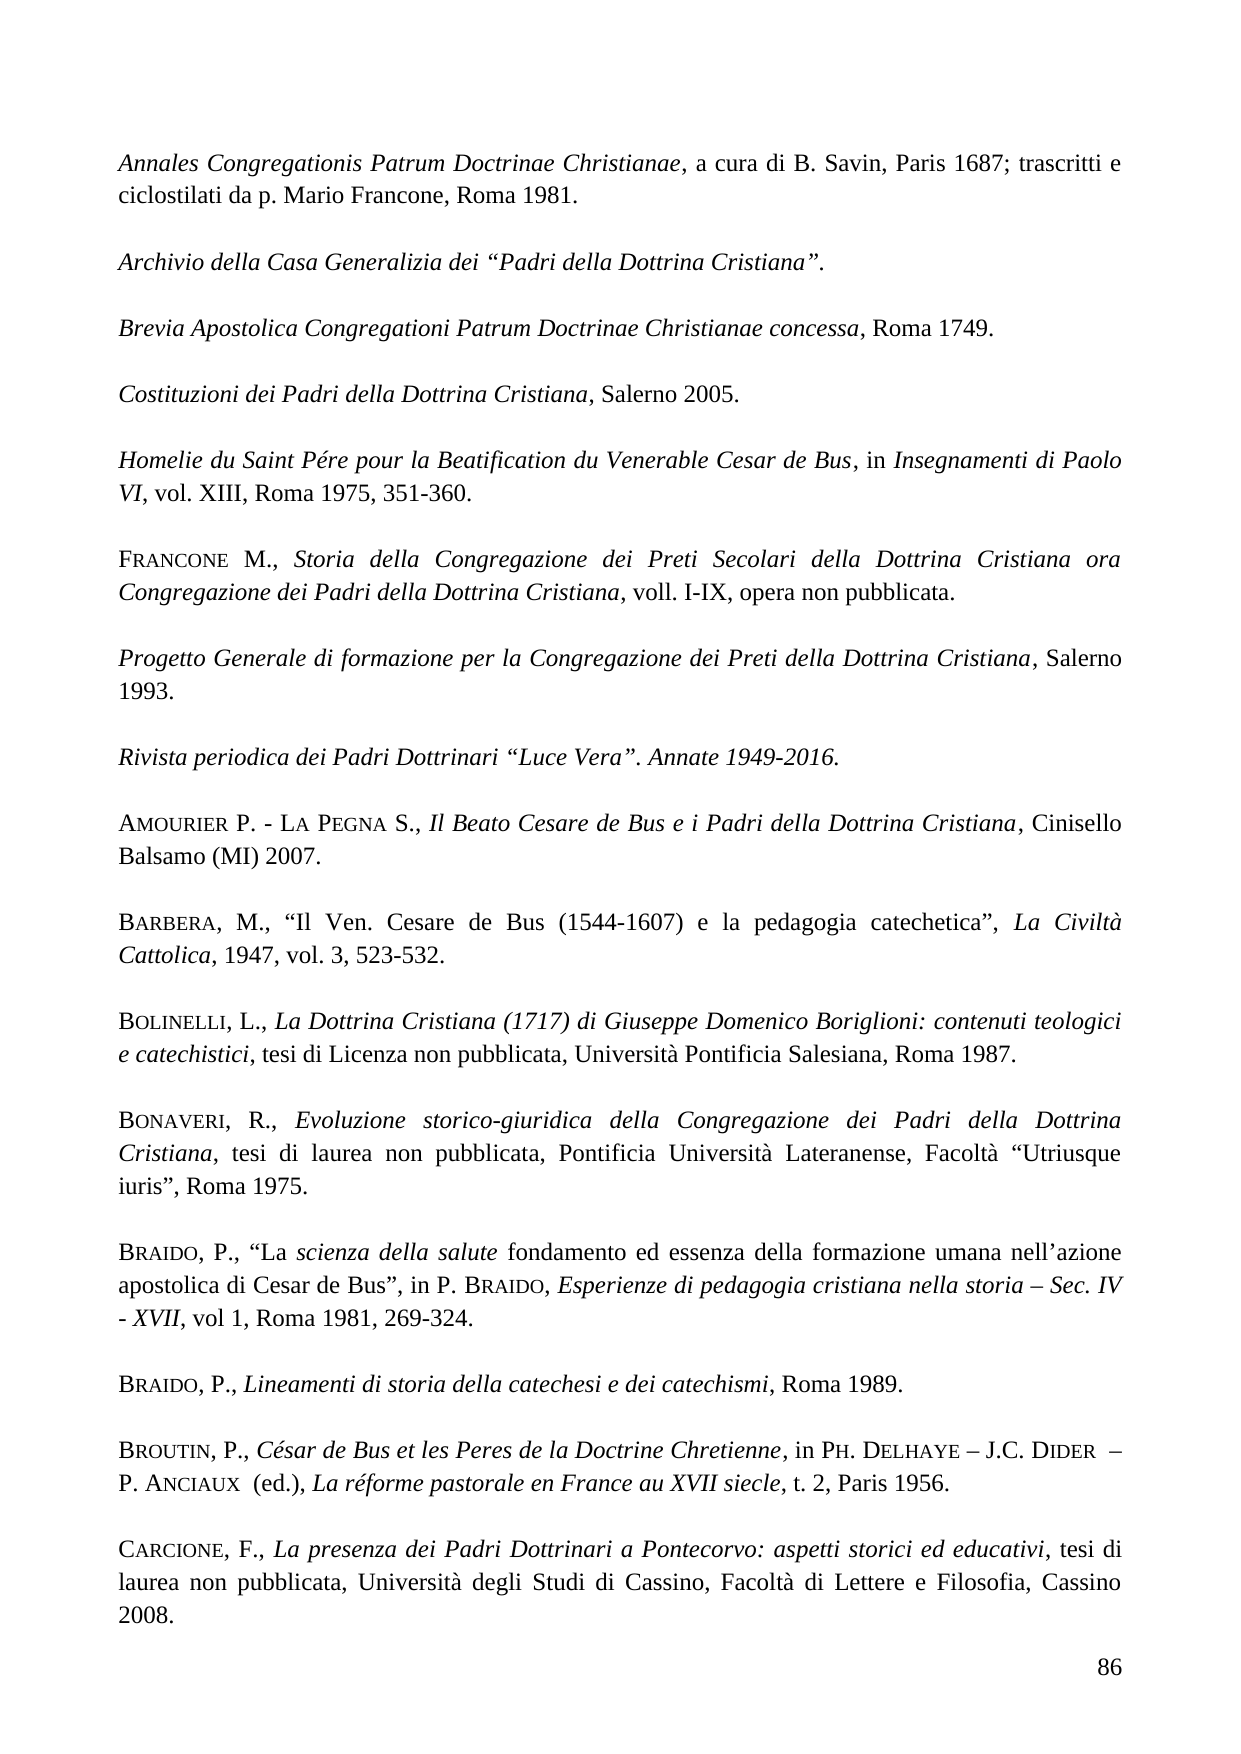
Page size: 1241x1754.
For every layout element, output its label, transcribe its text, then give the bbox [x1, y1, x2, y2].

text Francone M., Storia della Congregazione dei Preti Secolari della Dottrina Cristiana ora Congregazione dei Padri della Dottrina Cristiana, voll. I-IX, opera non pubblicata. [118, 544, 1122, 606]
text Amourier P. - La Pegna S., Il Beato Cesare de Bus e i Padri della Dottrina Cristiana, Cinisello Balsamo (MI) 2007. [118, 808, 1122, 870]
text Bolinelli, L., La Dottrina Cristiana (1717) di Giuseppe Domenico Boriglioni: contenuti teologici e catechistici, tesi di Licenza non pubblicata, Università Pontificia Salesiana, Roma 1987. [118, 1006, 1122, 1068]
text Broutin, P., César de Bus et les Peres de la Doctrine Chretienne, in Ph. Delhaye – J.C. Dider –P. Anciaux (ed.), La réforme pastorale en France au XVII siecle, t. 2, Paris 1956. [118, 1435, 1122, 1497]
text Bonaveri, R., Evoluzione storico-giuridica della Congregazione dei Padri della Dottrina Cristiana, tesi di laurea non pubblicata, Pontificia Università Lateranense, Facoltà “Utriusque iuris”, Roma 1975. [118, 1105, 1122, 1200]
text Annales Congregationis Patrum Doctrinae Christianae, a cura di B. Savin, Paris 1687; trascritti e ciclostilati da p. Mario Francone, Roma 1981. [118, 148, 1122, 209]
text Progetto Generale di formazione per la Congregazione dei Preti della Dottrina Cristiana, Salerno 1993. [118, 643, 1122, 705]
text Archivio della Casa Generalizia dei “Padri della Dottrina Cristiana”. [118, 247, 1122, 275]
text Homelie du Saint Pére pour la Beatification du Venerable Cesar de Bus, in Insegnamenti di Paolo VI, vol. XIII, Roma 1975, 351-360. [118, 445, 1122, 507]
text Costituzioni dei Padri della Dottrina Cristiana, Salerno 2005. [118, 379, 1122, 407]
text Braido, P., Lineamenti di storia della catechesi e dei catechismi, Roma 1989. [118, 1369, 1122, 1398]
text Brevia Apostolica Congregationi Patrum Doctrinae Christianae concessa, Roma 1749. [118, 313, 1122, 341]
text Braido, P., “La scienza della salute fondamento ed essenza della formazione umana nell’azione apostolica di Cesar de Bus”, in P. Braido, Esperienze di pedagogia cristiana nella storia – Sec. IV - XVII, vol 1, Roma 1981, 269-324. [118, 1237, 1122, 1332]
text Rivista periodica dei Padri Dottrinari “Luce Vera”. Annate 1949-2016. [118, 742, 1122, 771]
text Carcione, F., La presenza dei Padri Dottrinari a Pontecorvo: aspetti storici ed educativi, tesi di laurea non pubblicata, Università degli Studi di Cassino, Facoltà di Lettere e Filosofia, Cassino 2008. [118, 1534, 1122, 1629]
text Barbera, M., “Il Ven. Cesare de Bus (1544-1607) e la pedagogia catechetica”, La Civiltà Cattolica, 1947, vol. 3, 523-532. [118, 907, 1122, 969]
